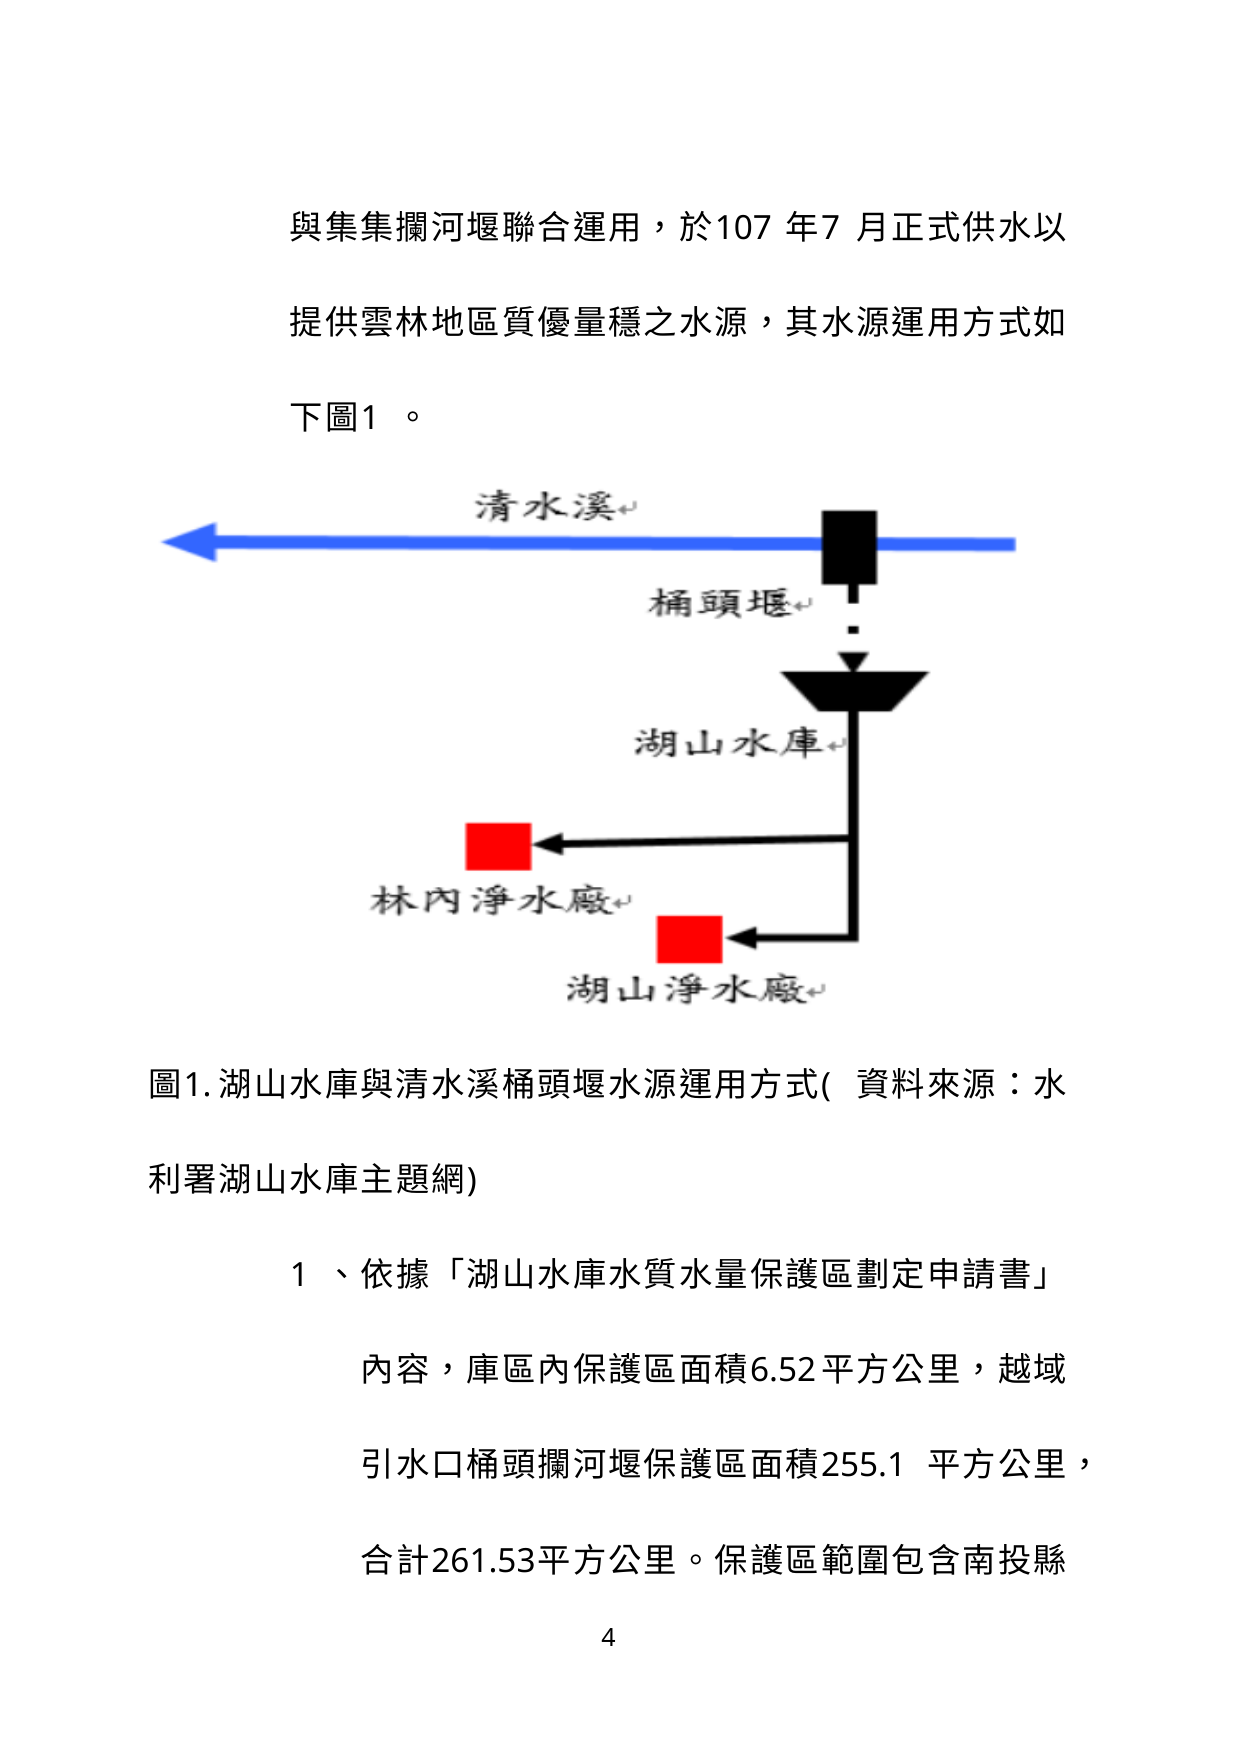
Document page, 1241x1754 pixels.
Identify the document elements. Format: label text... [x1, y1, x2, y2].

subtitle 圖1.湖山水庫與清水溪桶頭堰水源運用方式(資料來源：水利署湖山水庫主題網) [148, 1034, 1069, 1224]
picture [147, 475, 1025, 1021]
